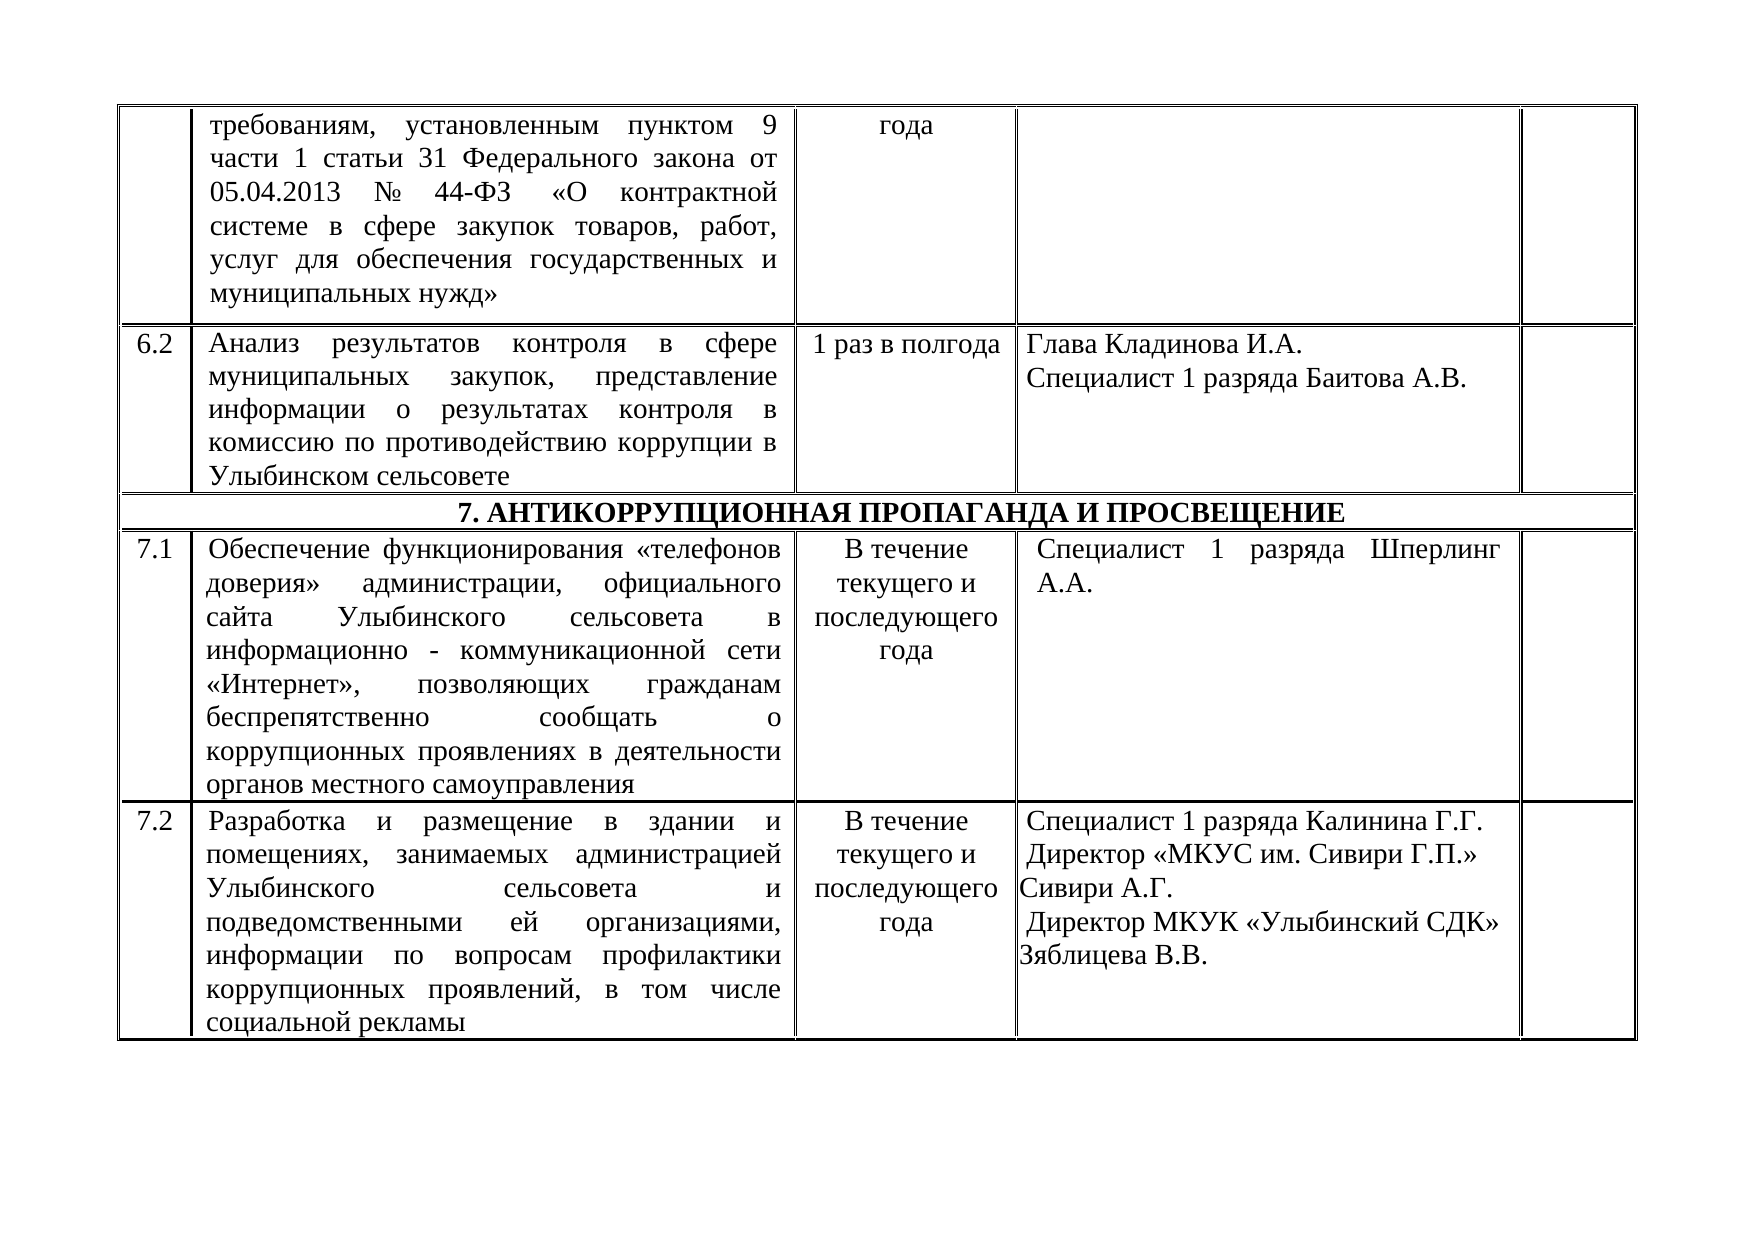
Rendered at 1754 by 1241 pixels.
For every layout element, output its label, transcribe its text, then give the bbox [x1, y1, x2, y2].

table_cell [1521, 800, 1634, 1038]
table_cell 7. АНТИКОРРУПЦИОННАЯ ПРОПАГАНДА И ПРОСВЕЩЕНИЕ [118, 492, 1636, 528]
table_cell В течение текущего и последующего года [796, 803, 1017, 1038]
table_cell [1017, 105, 1521, 323]
table_cell [1523, 323, 1635, 492]
table_cell 6.2 [120, 323, 190, 492]
table_cell 7.2 [120, 800, 191, 1038]
table_cell [1521, 107, 1634, 323]
table_cell Обеспечение функционирования «телефонов доверия» администрации, официального сайта Улыбинского сельсовета в информационно - коммуникационной сети «Интернет», позволяющих гражданам беспрепятственно сообщать о коррупционных проявлениях в деятельности органов местного самоуправления [193, 532, 794, 800]
table_cell 1 раз в полгода [797, 327, 1015, 492]
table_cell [796, 107, 1017, 323]
table_cell Разработка и размещение в здании и помещениях, занимаемых администрацией Улыбинского сельсовета и подведомственными ей организациями, информации по вопросам профилактики коррупционных проявлений, в том числе социальной рекламы [191, 803, 796, 1038]
table_cell Анализ результатов контроля в сфере муниципальных закупок, представление информации о результатах контроля в комиссию по противодействию коррупции в Улыбинском сельсовете [193, 327, 794, 492]
table_cell [1523, 528, 1635, 800]
table_cell Специалист 1 разряда Шперлинг А.А. [1018, 532, 1519, 800]
table_cell 7.1 [120, 528, 190, 800]
table_cell В течение текущего и последующего года [797, 532, 1015, 800]
table_cell 6.1 [120, 107, 191, 323]
table_cell Специалист 1 разряда Калинина Г.Г. Директор «МКУС им. Сивири Г.П.» Сивири А.Г. Директор МКУК «Улыбинский СДК» Зяблицева В.В. [1017, 800, 1521, 1038]
table_cell Глава Кладинова И.А. Специалист 1 разряда Баитова А.В. [1018, 327, 1519, 492]
